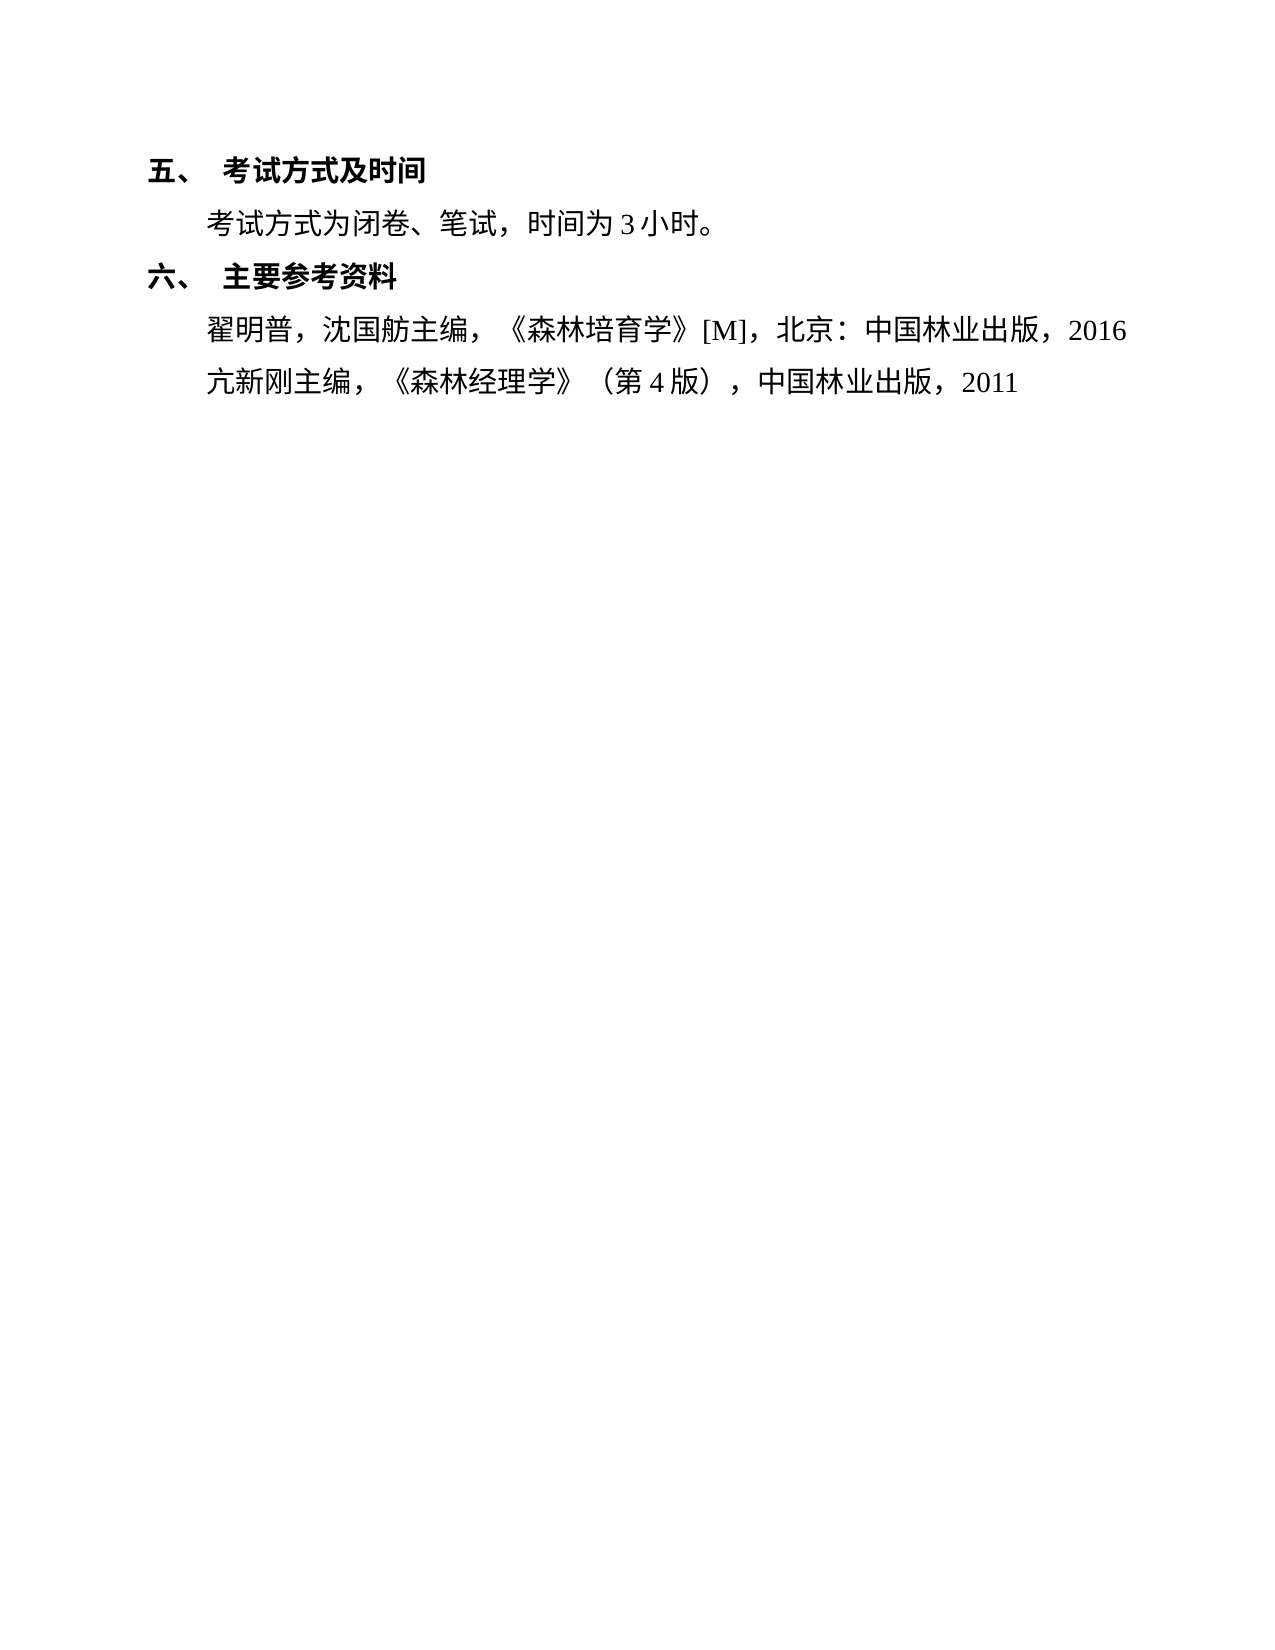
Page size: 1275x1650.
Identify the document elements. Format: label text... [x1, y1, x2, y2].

text 考试方式为闭卷、笔试，时间为3小时。 [148, 201, 1157, 243]
list 主要参考资料 [148, 253, 1157, 296]
text 亢新刚主编，《森林经理学》（第4版），中国林业出版，2011 [148, 359, 1157, 401]
list 考试方式及时间 [148, 148, 1157, 190]
text 翟明普，沈国舫主编，《森林培育学》[M]，北京：中国林业出版，2016 [148, 306, 1157, 348]
